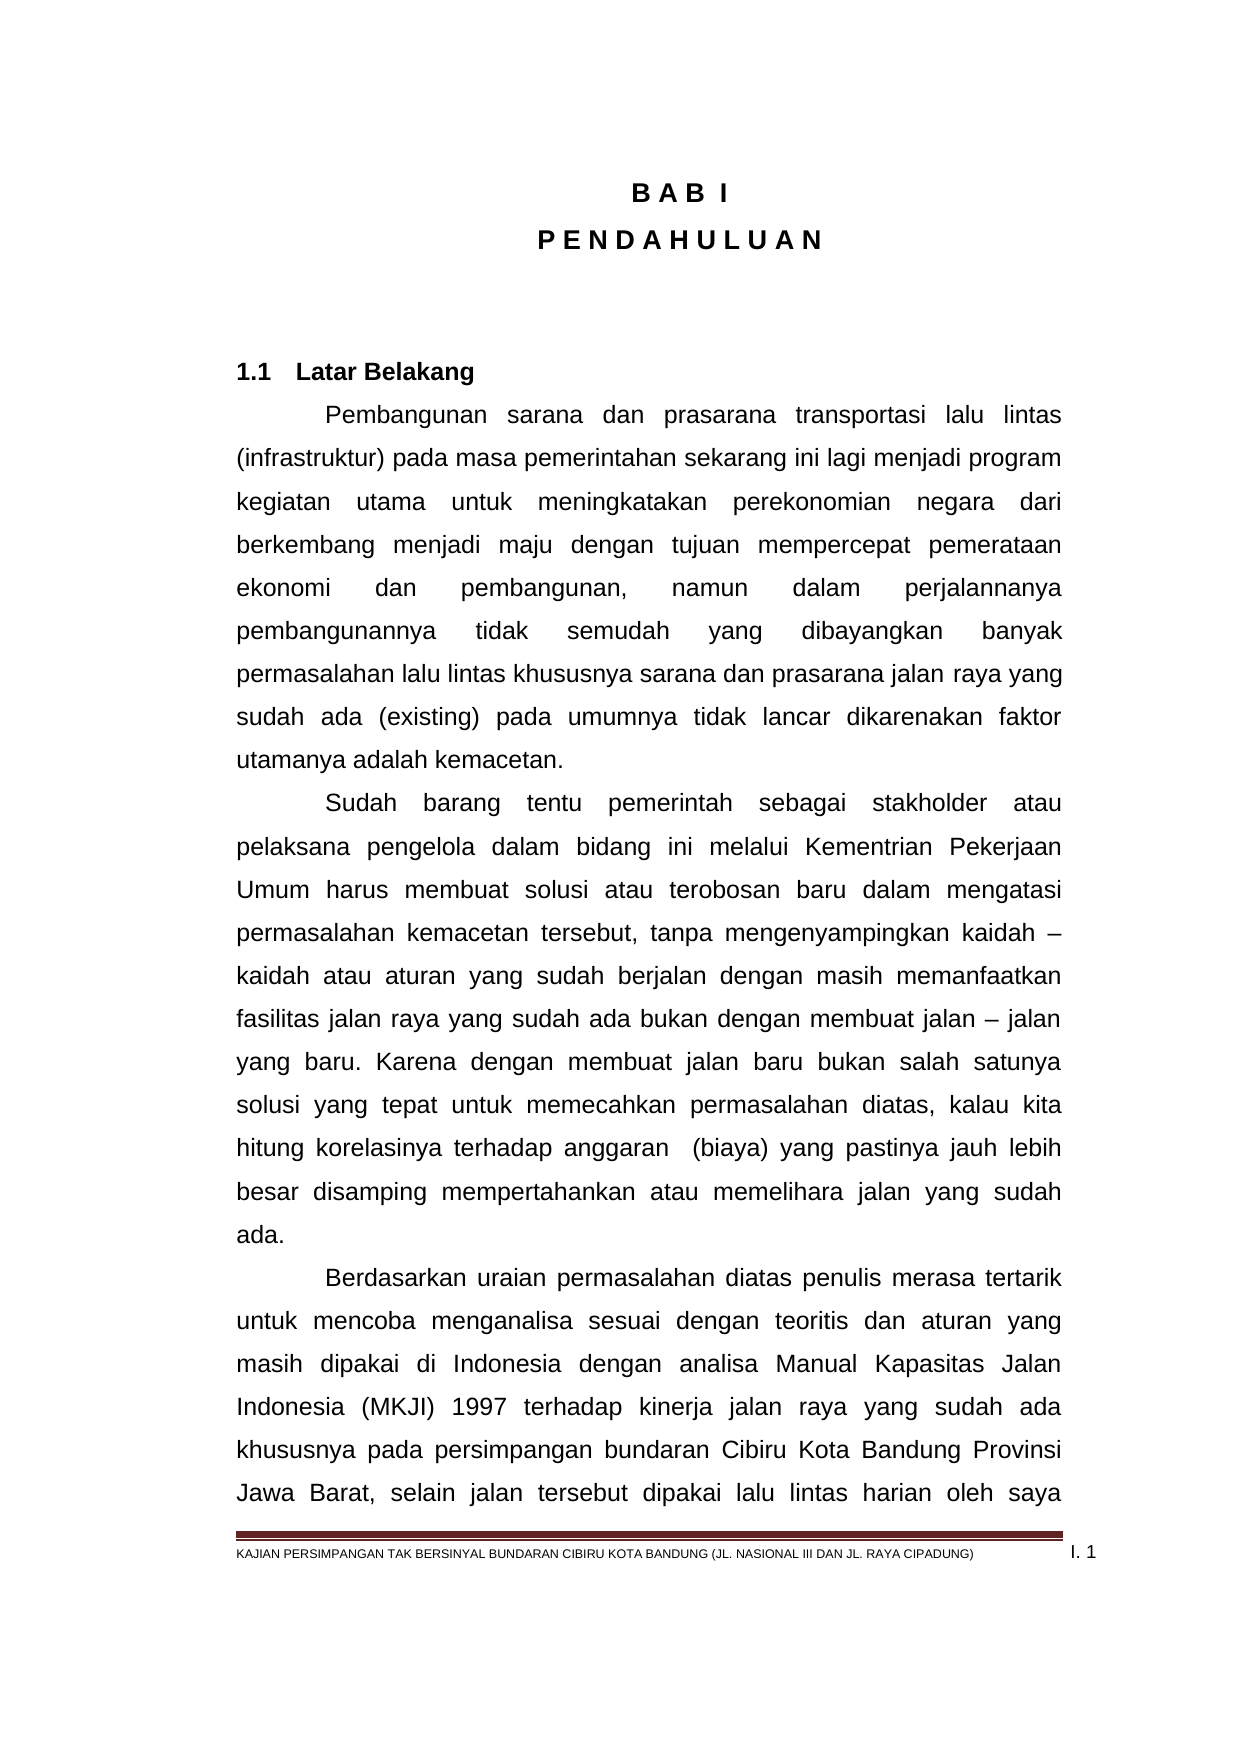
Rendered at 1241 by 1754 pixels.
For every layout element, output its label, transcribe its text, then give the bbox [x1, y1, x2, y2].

text P E N D A H U L U A N [236, 224, 1063, 255]
list Latar Belakang [236, 357, 1063, 386]
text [236, 1263, 1063, 1507]
text Pembangunan sarana dan prasarana transportasi lalu lintas (infrastruktur) pada masa pemerintahan sekarang ini lagi menjadi program kegiatan utama untuk meningkatakan perekonomian negara dari berkembang menjadi maju dengan tujuan mempercepat pemerataan ekonomi dan pembangunan, namun dalam perjalannanya pembangunannya tidak semudah yang dibayangkan banyak permasalahan lalu lintas khususnya sarana dan prasarana jalan raya yang sudah ada (existing) pada umumnya tidak lancar dikarenakan faktor utamanya adalah kemacetan. [236, 400, 1063, 774]
text Sudah barang tentu pemerintah sebagai stakholder atau pelaksana pengelola dalam bidang ini melalui Kementrian Pekerjaan Umum harus membuat solusi atau terobosan baru dalam mengatasi permasalahan kemacetan tersebut, tanpa mengenyampingkan kaidah – kaidah atau aturan yang sudah berjalan dengan masih memanfaatkan fasilitas jalan raya yang sudah ada bukan dengan membuat jalan – jalan yang baru. Karena dengan membuat jalan baru bukan salah satunya solusi yang tepat untuk memecahkan permasalahan diatas, kalau kita hitung korelasinya terhadap anggaran (biaya) yang pastinya jauh lebih besar disamping mempertahankan atau memelihara jalan yang sudah ada. [236, 788, 1063, 1248]
text B A B I [236, 177, 1063, 208]
